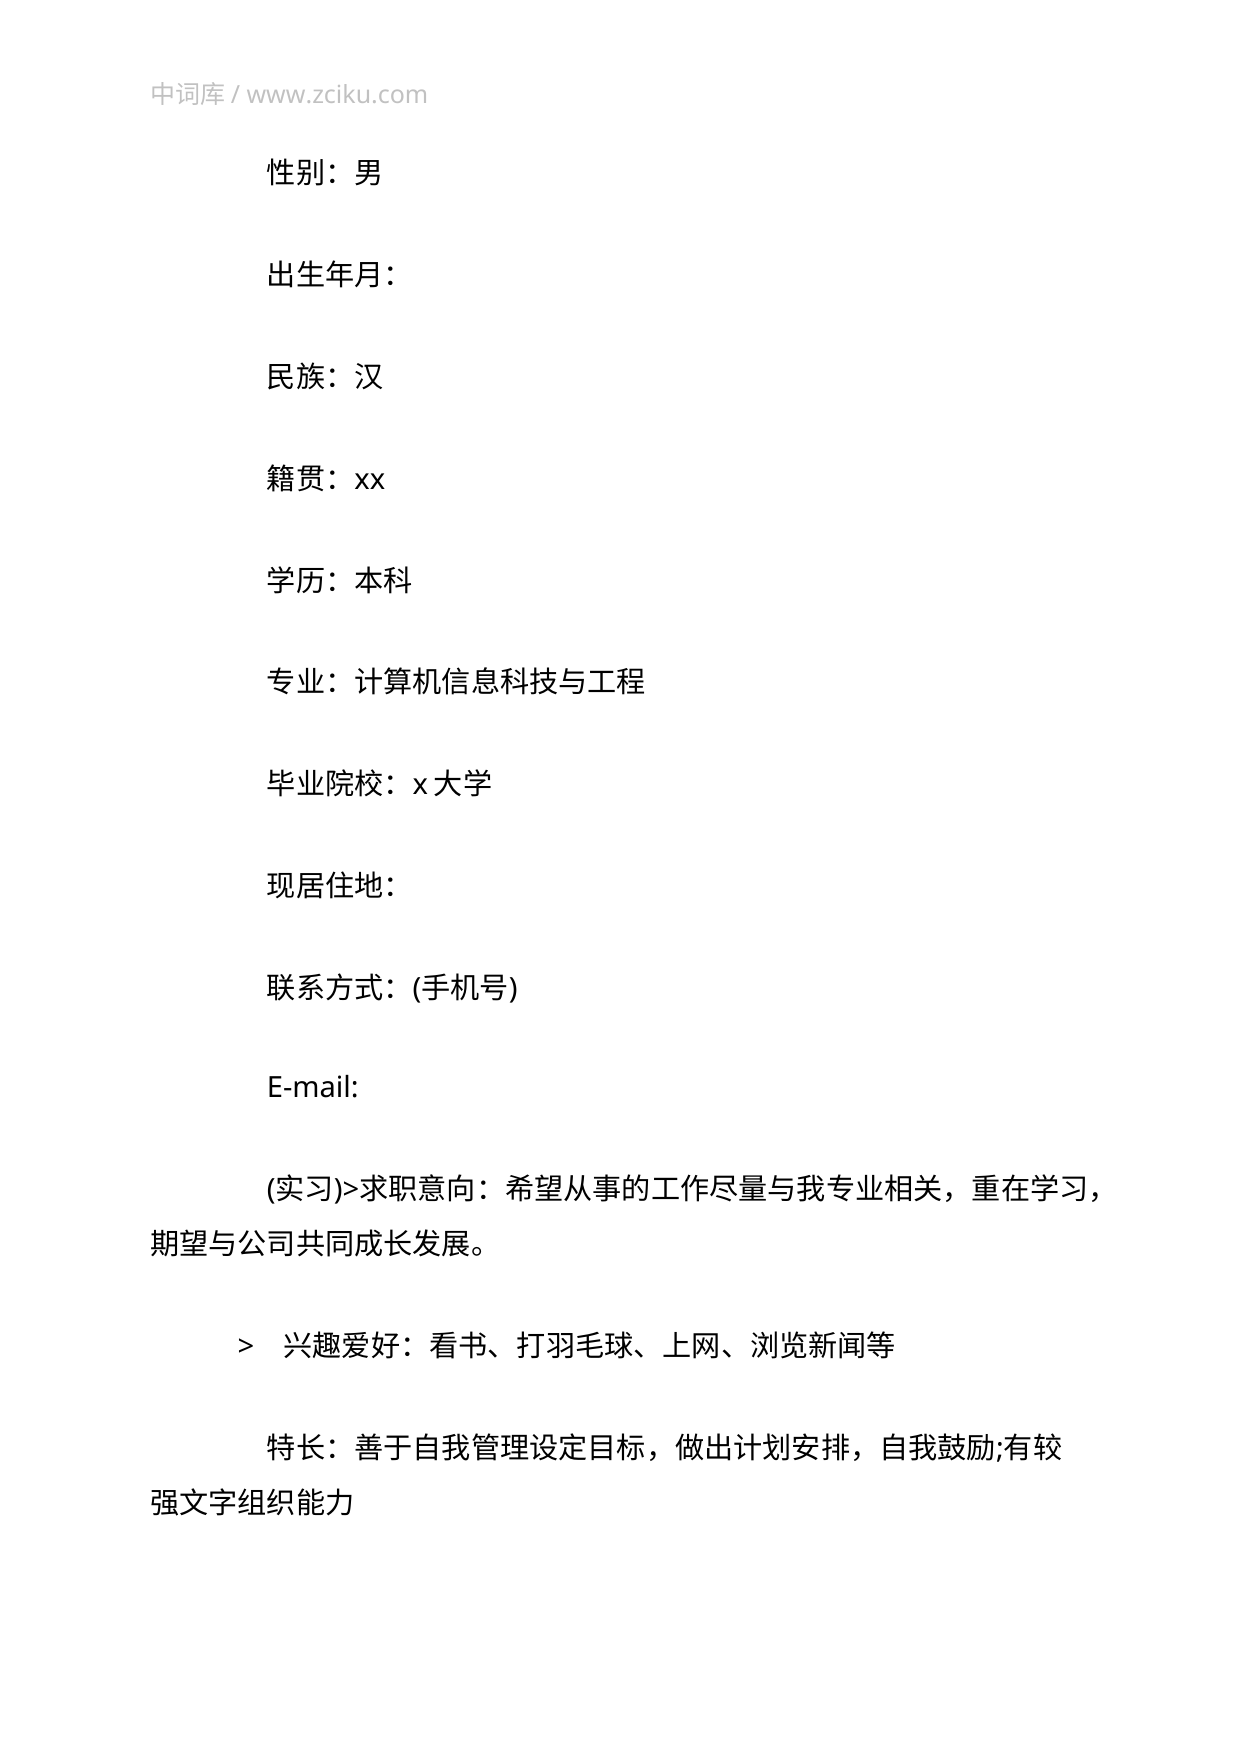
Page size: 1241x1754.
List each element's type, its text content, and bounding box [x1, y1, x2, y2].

text 性别：男 [150, 150, 1090, 192]
text 毕业院校：x大学 [150, 761, 1090, 803]
text 特长：善于自我管理设定目标，做出计划安排，自我鼓励;有较强文字组织能力 [150, 1424, 1090, 1522]
text > 兴趣爱好：看书、打羽毛球、上网、浏览新闻等 [150, 1323, 1090, 1365]
text 学历：本科 [150, 557, 1090, 599]
text E-mail: [150, 1067, 1090, 1106]
text 联系方式：(手机号) [150, 964, 1090, 1007]
text 民族：汉 [150, 353, 1090, 396]
text 出生年月： [150, 252, 1090, 294]
text 现居住地： [150, 863, 1090, 905]
text 专业：计算机信息科技与工程 [150, 659, 1090, 701]
text 籍贯：xx [150, 455, 1090, 498]
text (实习)>求职意向：希望从事的工作尽量与我专业相关，重在学习，期望与公司共同成长发展。 [150, 1166, 1090, 1263]
